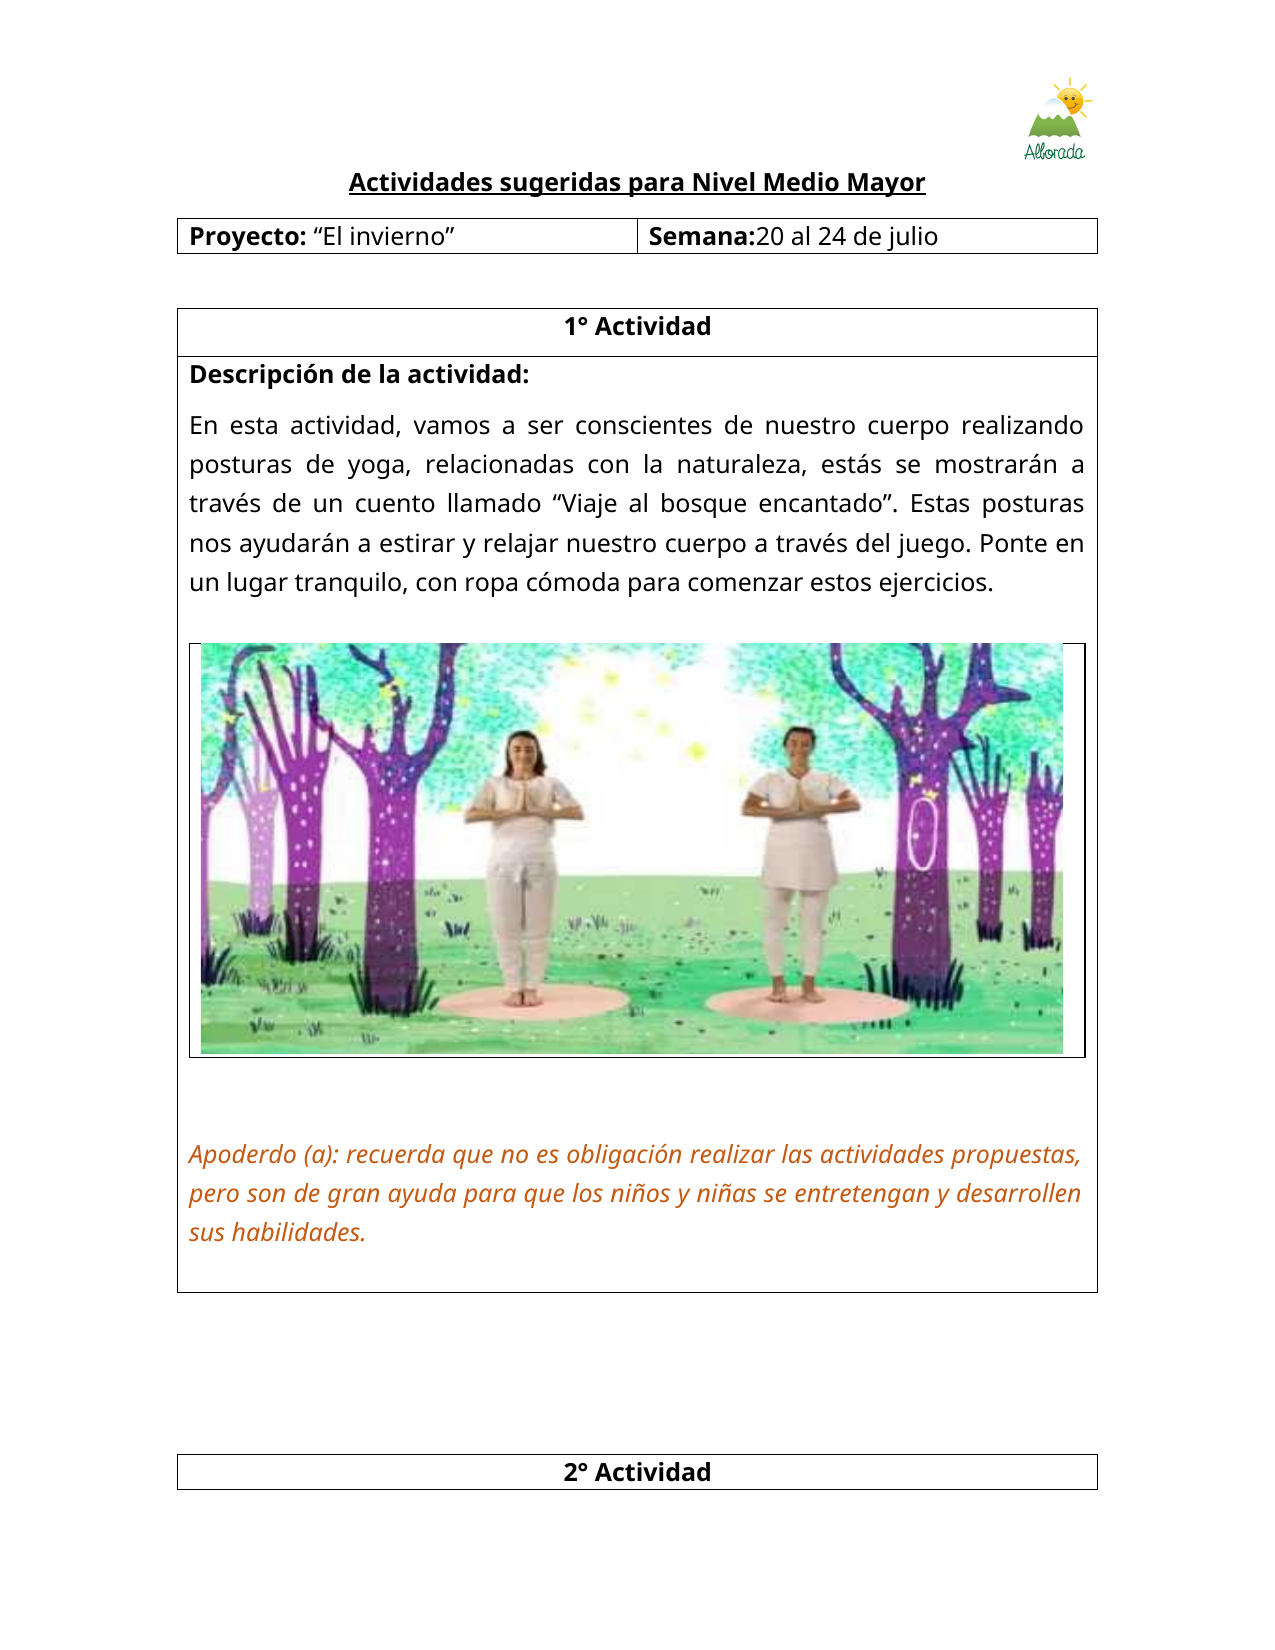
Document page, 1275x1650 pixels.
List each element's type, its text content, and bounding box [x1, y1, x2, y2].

table_cell Descripción de la actividad: En esta actividad, vamos a ser conscientes de nuestro cuerpo realizando posturas de yoga, relacionadas con la naturaleza, estás se mostrarán a través de un cuento llamado “Viaje al bosque encantado”. Estas posturas nos ayudarán a estirar y relajar nuestro cuerpo a través del juego. Ponte en un lugar tranquilo, con ropa cómoda para comenzar estos ejercicios. Apoderdo (a): recuerda que no es obligación realizar las actividades propuestas, pero son de gran ayuda para que los niños y niñas se entretengan y desarrollen sus habilidades. [178, 357, 1097, 1292]
table_header 2° Actividad [178, 1455, 1097, 1489]
table_header Semana:20 al 24 de julio [638, 219, 1097, 253]
table_header 1° Actividad [178, 309, 1097, 356]
table_header Proyecto: “El invierno” [178, 219, 637, 253]
picture [1016, 73, 1098, 165]
picture [200, 643, 1064, 1054]
text Actividades sugeridas para Nivel Medio Mayor [177, 164, 1098, 198]
